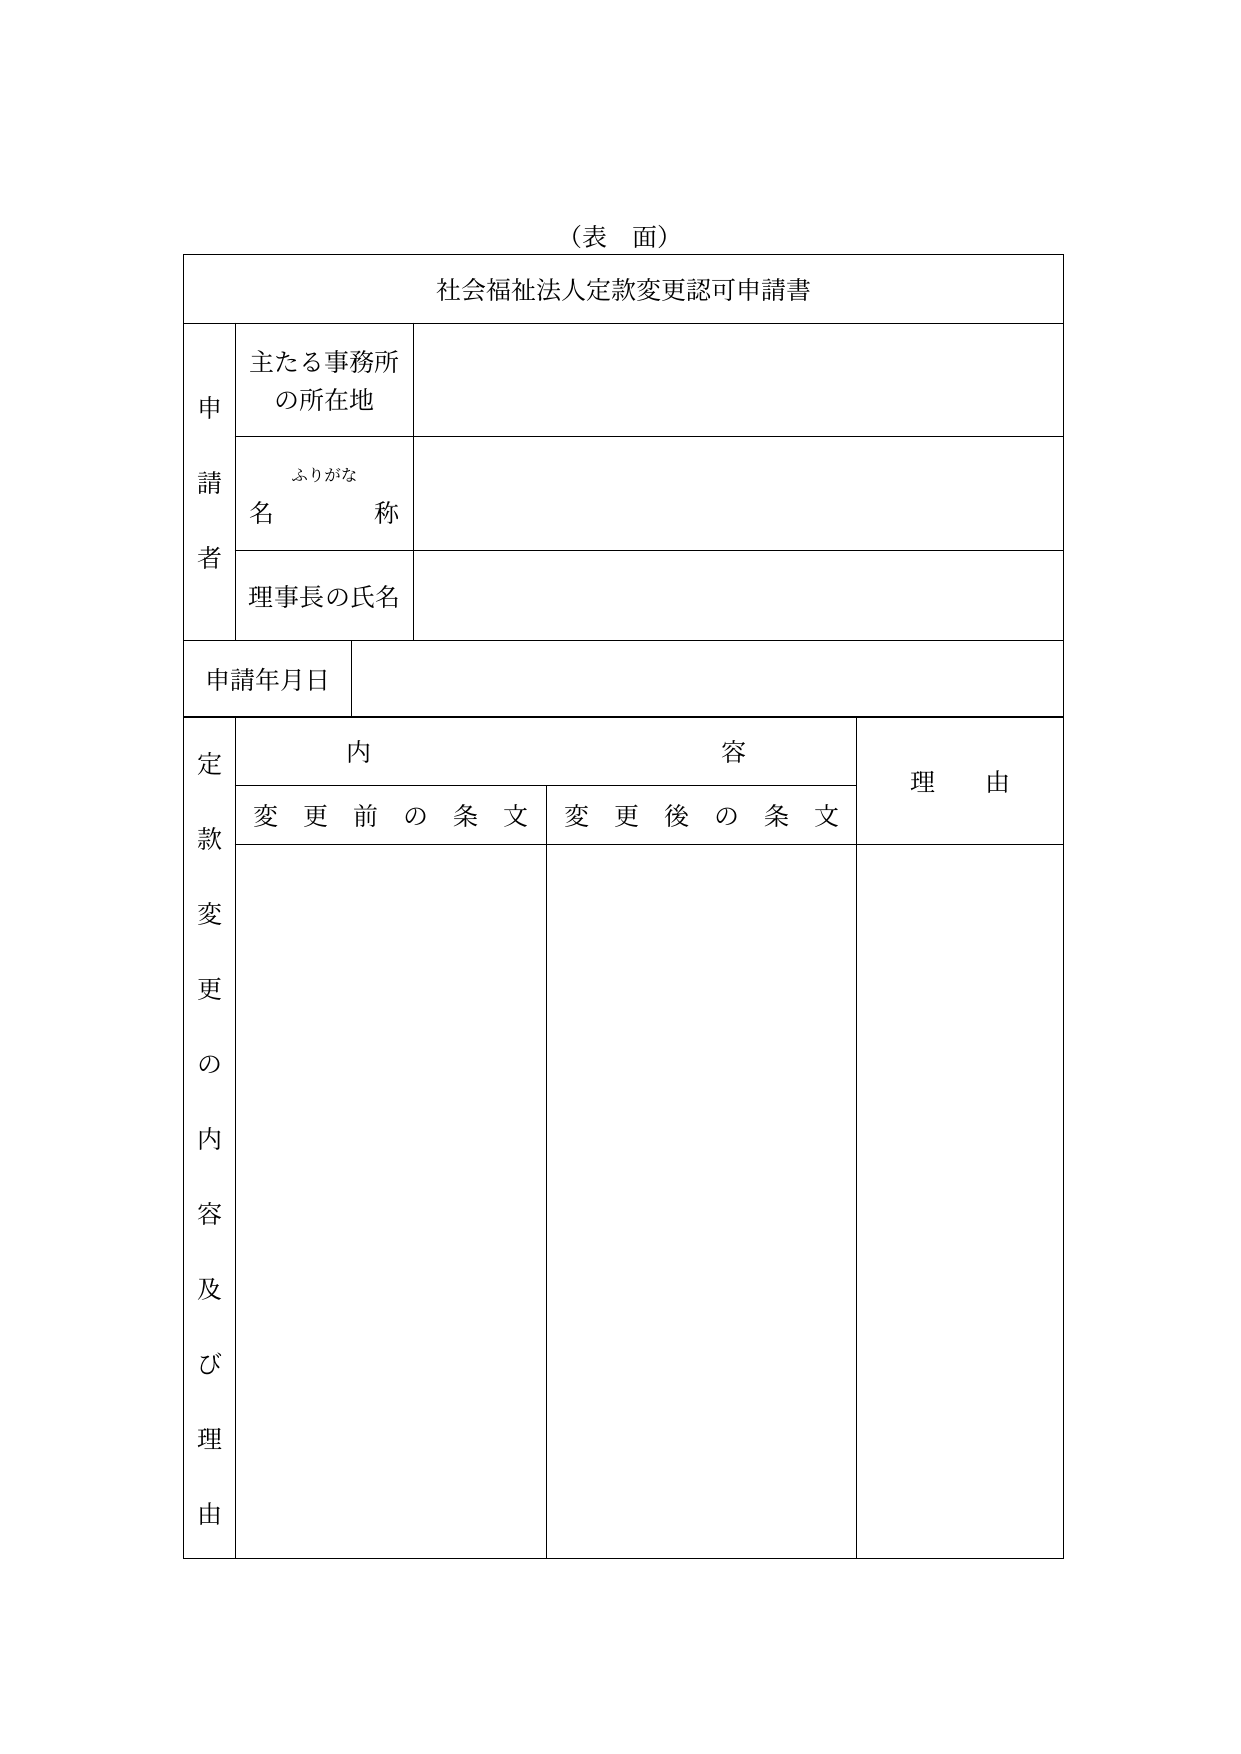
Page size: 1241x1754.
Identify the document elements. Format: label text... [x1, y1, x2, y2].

table_cell [414, 551, 1063, 640]
table_cell 変 更 前 の 条 文 [236, 786, 546, 844]
table_cell 理事長の氏名 [236, 551, 413, 640]
table_cell 主たる事務所 の所在地 [236, 324, 413, 436]
table_cell [352, 641, 1063, 716]
table_cell 申 請 者 [184, 324, 235, 640]
table_cell 変 更 後 の 条 文 [547, 786, 856, 844]
table_cell 内 容 [236, 718, 856, 785]
table_cell [547, 845, 856, 1557]
text （表 面） [177, 217, 1063, 254]
table_cell ふりがな 名 称 [236, 437, 413, 549]
table_cell [414, 437, 1063, 549]
table_cell 理 由 [857, 718, 1063, 844]
table_cell [236, 845, 546, 1557]
table_header 社会福祉法人定款変更認可申請書 [184, 255, 1063, 322]
table_cell 定 款 変 更 の 内 容 及 び 理 由 [184, 718, 235, 1557]
table_cell [857, 845, 1063, 1557]
table_cell 申請年月日 [184, 641, 351, 716]
table_cell [414, 324, 1063, 436]
